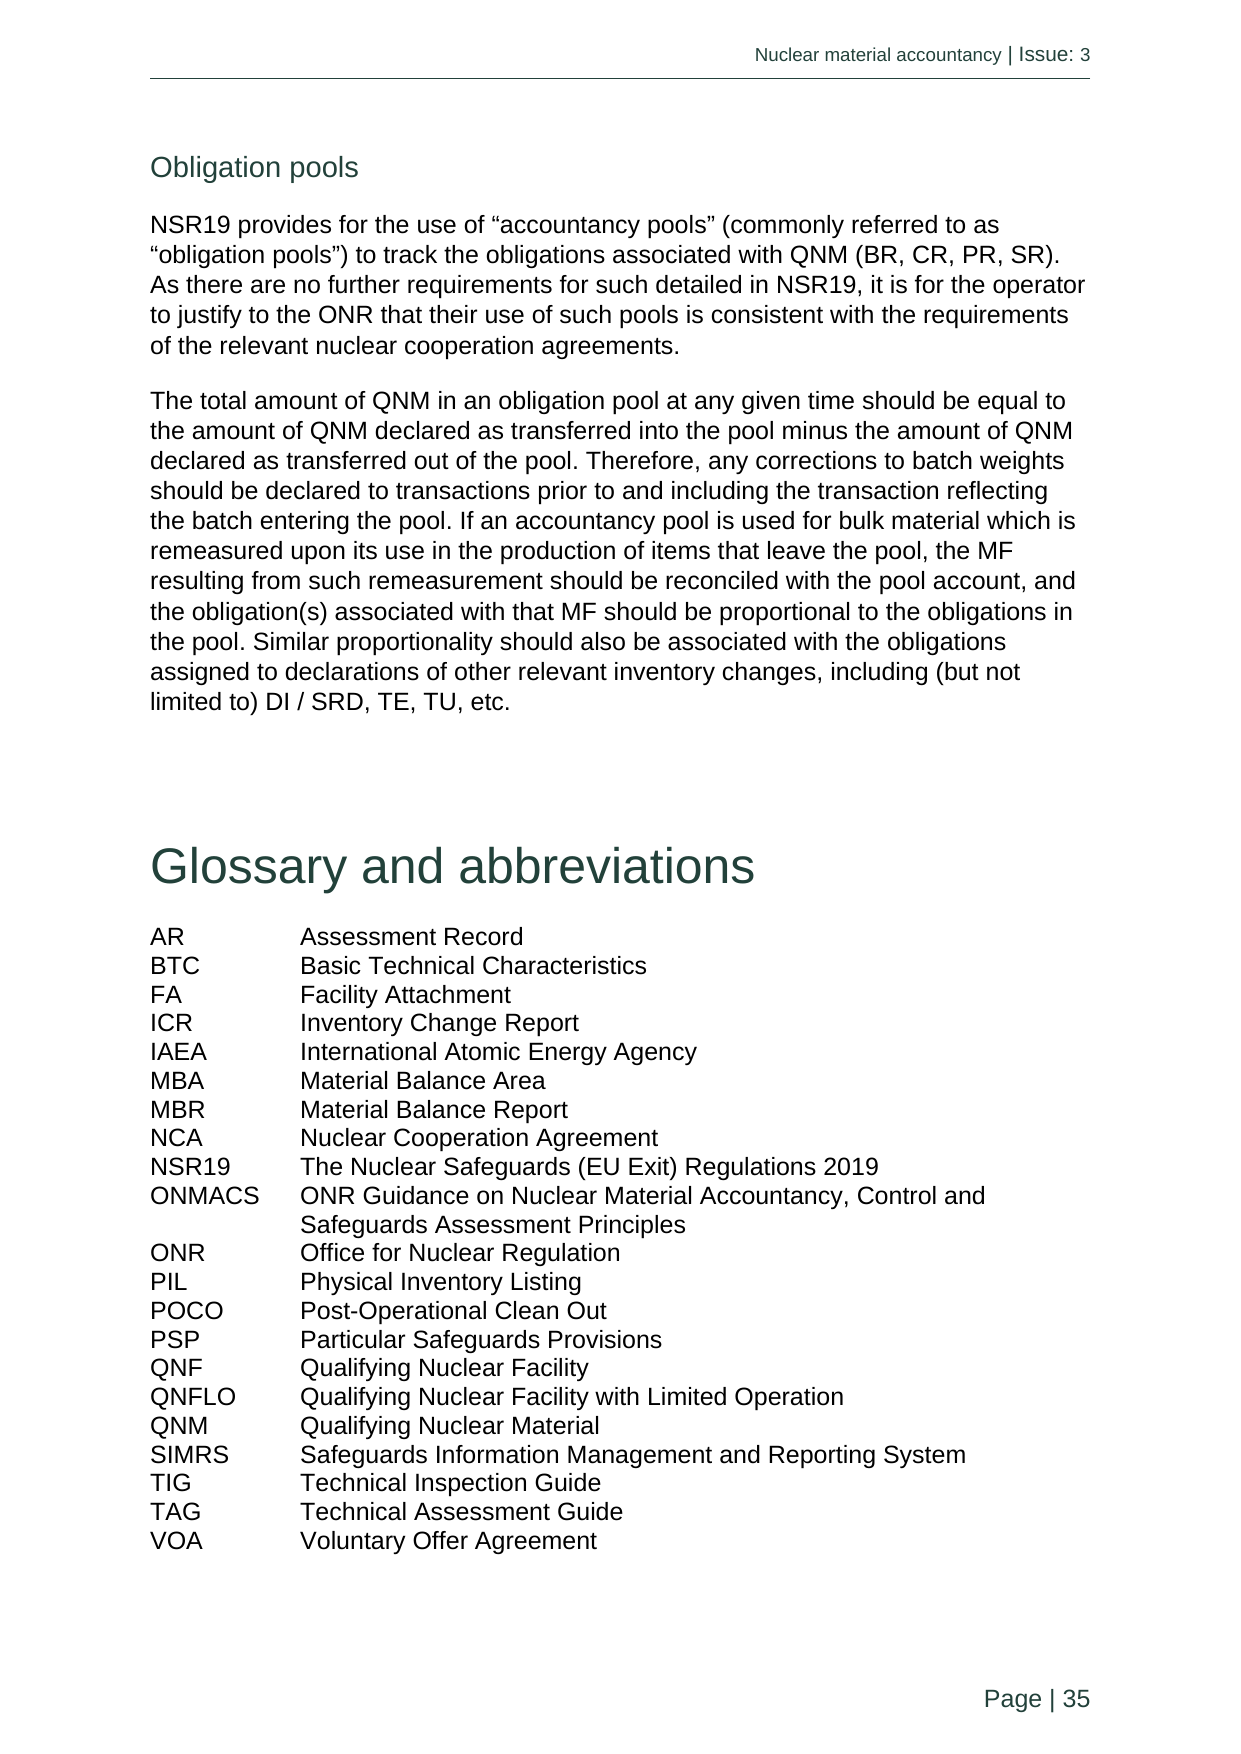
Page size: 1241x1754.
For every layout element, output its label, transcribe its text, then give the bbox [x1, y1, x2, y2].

text ICR Inventory Change Report [150, 1008, 1090, 1037]
text NSR19 provides for the use of “accountancy pools” (commonly referred to as “obligation pools”) to track the obligations associated with QNM (BR, CR, PR, SR). As there are no further requirements for such detailed in NSR19, it is for the operator to justify to the ONR that their use of such pools is consistent with the requirements of the relevant nuclear cooperation agreements. [150, 210, 1090, 359]
text QNM Qualifying Nuclear Material [150, 1411, 1090, 1440]
text ONMACS ONR Guidance on Nuclear Material Accountancy, Control and Safeguards Assessment Principles [150, 1181, 1090, 1238]
text NSR19 The Nuclear Safeguards (EU Exit) Regulations 2019 [150, 1152, 1090, 1181]
text TAG Technical Assessment Guide [150, 1497, 1090, 1526]
text ONR Office for Nuclear Regulation [150, 1238, 1090, 1267]
text TIG Technical Inspection Guide [150, 1468, 1090, 1497]
text SIMRS Safeguards Information Management and Reporting System [150, 1440, 1090, 1468]
text AR Assessment Record [150, 922, 1090, 951]
text VOA Voluntary Offer Agreement [150, 1526, 1090, 1555]
text FA Facility Attachment [150, 980, 1090, 1008]
text MBA Material Balance Area [150, 1066, 1090, 1095]
text PSP Particular Safeguards Provisions [150, 1325, 1090, 1353]
text POCO Post-Operational Clean Out [150, 1296, 1090, 1325]
text IAEA International Atomic Energy Agency [150, 1037, 1090, 1066]
text QNFLO Qualifying Nuclear Facility with Limited Operation [150, 1382, 1090, 1411]
subtitle Obligation pools [150, 150, 1090, 183]
text NCA Nuclear Cooperation Agreement [150, 1123, 1090, 1152]
text BTC Basic Technical Characteristics [150, 951, 1090, 980]
text PIL Physical Inventory Listing [150, 1267, 1090, 1296]
text The total amount of QNM in an obligation pool at any given time should be equal to the amount of QNM declared as transferred into the pool minus the amount of QNM declared as transferred out of the pool. Therefore, any corrections to batch weights should be declared to transactions prior to and including the transaction reflecting the batch entering the pool. If an accountancy pool is used for bulk material which is remeasured upon its use in the production of items that leave the pool, the MF resulting from such remeasurement should be reconciled with the pool account, and the obligation(s) associated with that MF should be proportional to the obligations in the pool. Similar proportionality should also be associated with the obligations assigned to declarations of other relevant inventory changes, including (but not limited to) DI / SRD, TE, TU, etc. [150, 386, 1090, 716]
subtitle Glossary and abbreviations [150, 837, 1090, 894]
text QNF Qualifying Nuclear Facility [150, 1353, 1090, 1382]
text MBR Material Balance Report [150, 1095, 1090, 1123]
